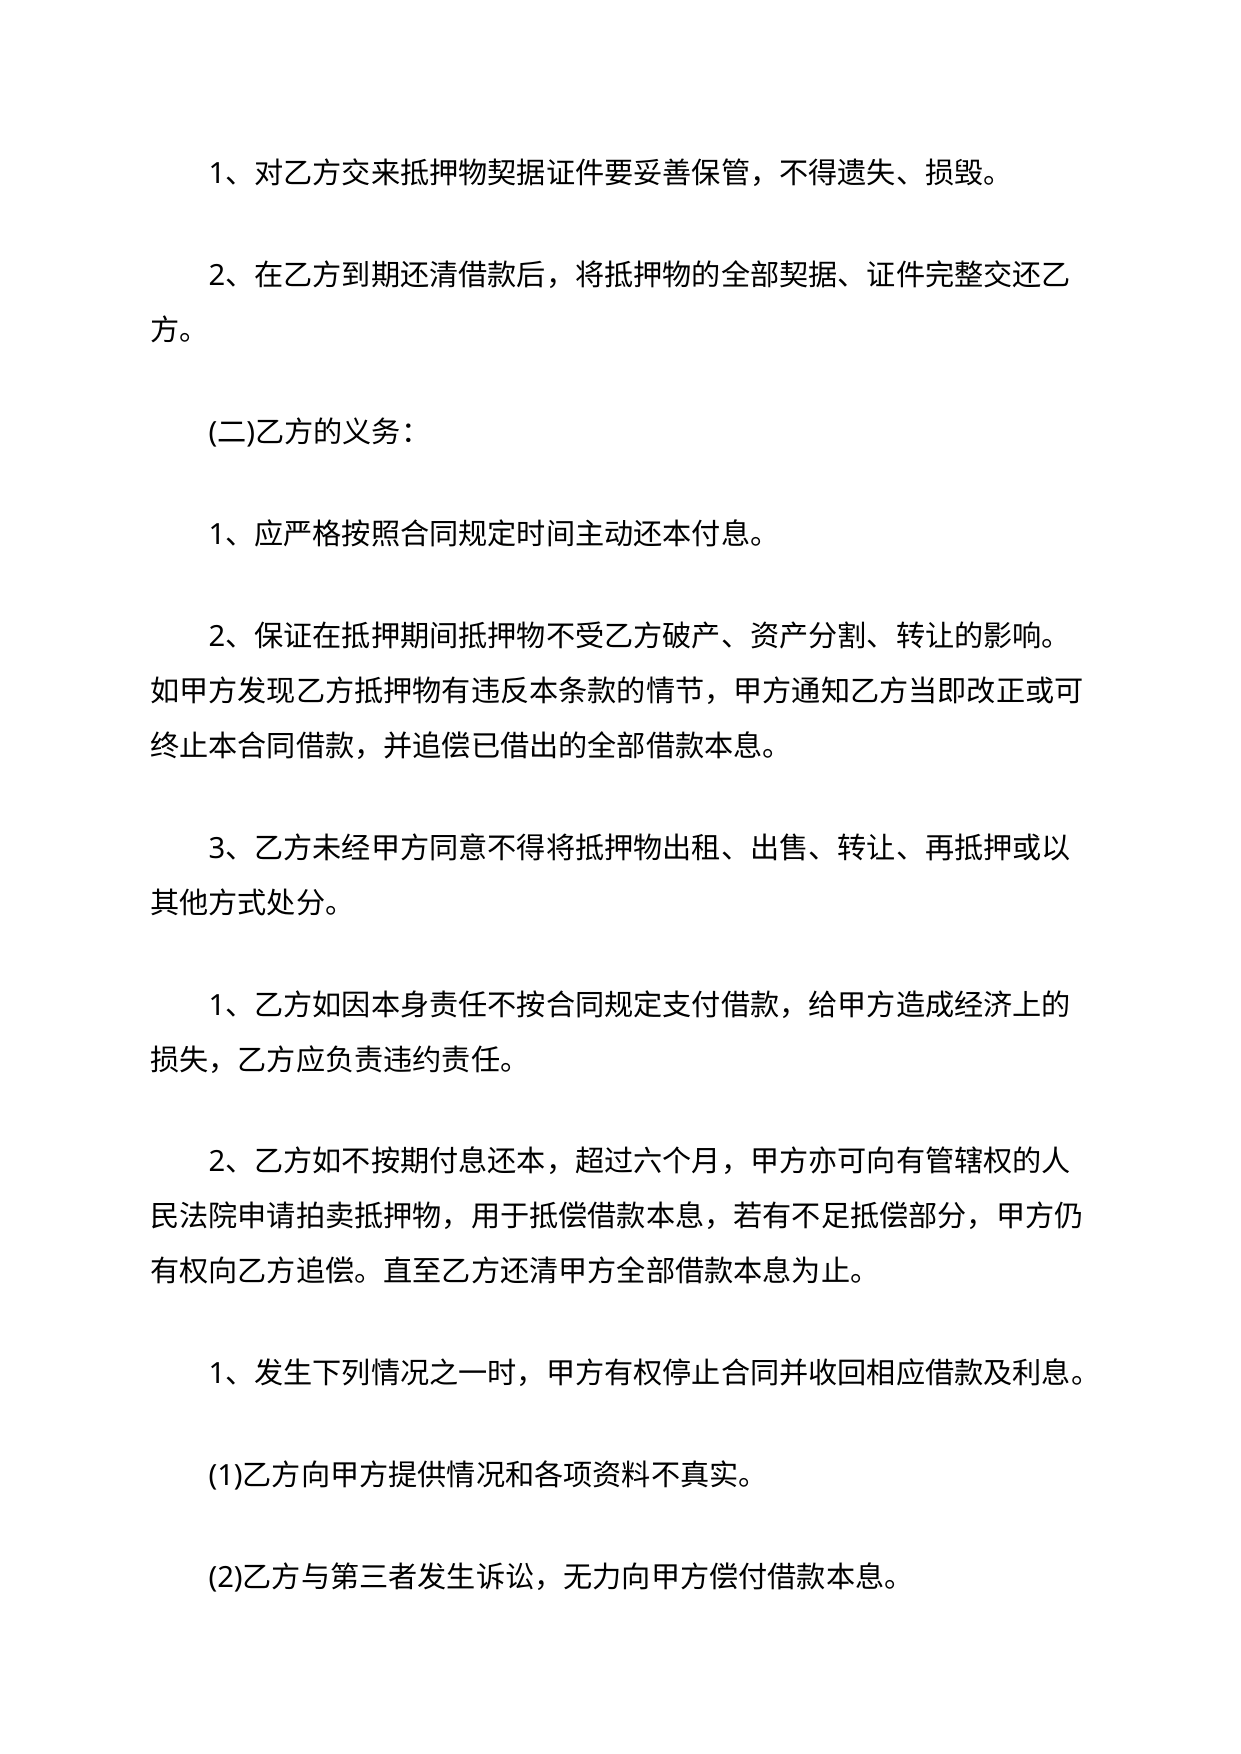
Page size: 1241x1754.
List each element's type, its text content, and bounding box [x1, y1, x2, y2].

text 1、应严格按照合同规定时间主动还本付息。 [150, 511, 1090, 553]
text 2、保证在抵押期间抵押物不受乙方破产、资产分割、转让的影响。如甲方发现乙方抵押物有违反本条款的情节，甲方通知乙方当即改正或可终止本合同借款，并追偿已借出的全部借款本息。 [150, 613, 1090, 765]
text (二)乙方的义务： [150, 409, 1090, 451]
text (1)乙方向甲方提供情况和各项资料不真实。 [150, 1452, 1090, 1494]
text 2、在乙方到期还清借款后，将抵押物的全部契据、证件完整交还乙方。 [150, 252, 1090, 349]
text 1、对乙方交来抵押物契据证件要妥善保管，不得遗失、损毁。 [150, 150, 1090, 192]
text 1、发生下列情况之一时，甲方有权停止合同并收回相应借款及利息。 [150, 1349, 1090, 1392]
text 1、乙方如因本身责任不按合同规定支付借款，给甲方造成经济上的损失，乙方应负责违约责任。 [150, 981, 1090, 1078]
text 3、乙方未经甲方同意不得将抵押物出租、出售、转让、再抵押或以其他方式处分。 [150, 824, 1090, 922]
text (2)乙方与第三者发生诉讼，无力向甲方偿付借款本息。 [150, 1553, 1090, 1596]
text 2、乙方如不按期付息还本，超过六个月，甲方亦可向有管辖权的人民法院申请拍卖抵押物，用于抵偿借款本息，若有不足抵偿部分，甲方仍有权向乙方追偿。直至乙方还清甲方全部借款本息为止。 [150, 1138, 1090, 1290]
